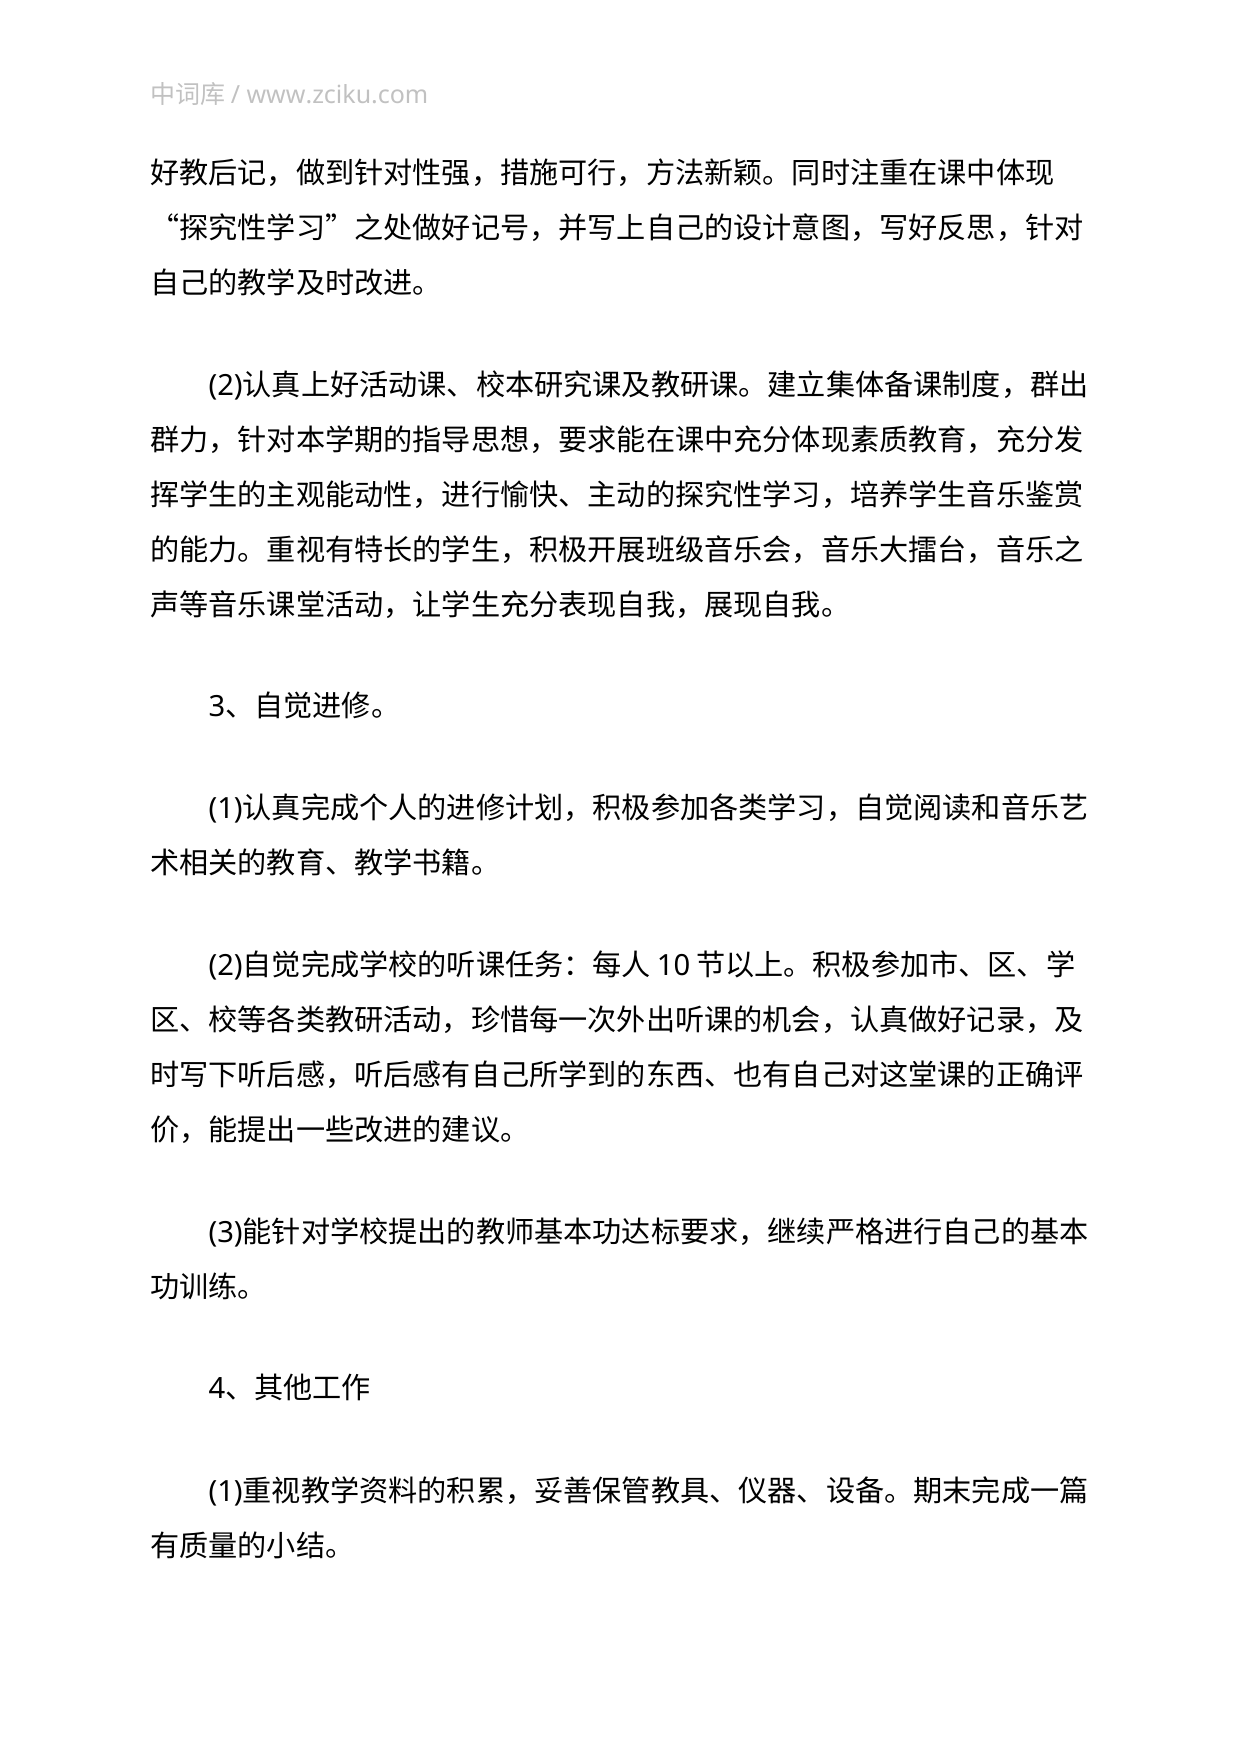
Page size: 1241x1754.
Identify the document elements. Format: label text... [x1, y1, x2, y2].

text (1)认真完成个人的进修计划，积极参加各类学习，自觉阅读和音乐艺术相关的教育、教学书籍。 [150, 785, 1090, 882]
text (1)重视教学资料的积累，妥善保管教具、仪器、设备。期末完成一篇有质量的小结。 [150, 1467, 1090, 1564]
text 3、自觉进修。 [150, 683, 1090, 725]
text (3)能针对学校提出的教师基本功达标要求，继续严格进行自己的基本功训练。 [150, 1208, 1090, 1306]
text 4、其他工作 [150, 1365, 1090, 1407]
text (2)自觉完成学校的听课任务：每人10节以上。积极参加市、区、学区、校等各类教研活动，珍惜每一次外出听课的机会，认真做好记录，及时写下听后感，听后感有自己所学到的东西、也有自己对这堂课的正确评价，能提出一些改进的建议。 [150, 942, 1090, 1149]
text (2)认真上好活动课、校本研究课及教研课。建立集体备课制度，群出群力，针对本学期的指导思想，要求能在课中充分体现素质教育，充分发挥学生的主观能动性，进行愉快、主动的探究性学习，培养学生音乐鉴赏的能力。重视有特长的学生，积极开展班级音乐会，音乐大擂台，音乐之声等音乐课堂活动，让学生充分表现自我，展现自我。 [150, 362, 1090, 623]
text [150, 150, 1090, 302]
